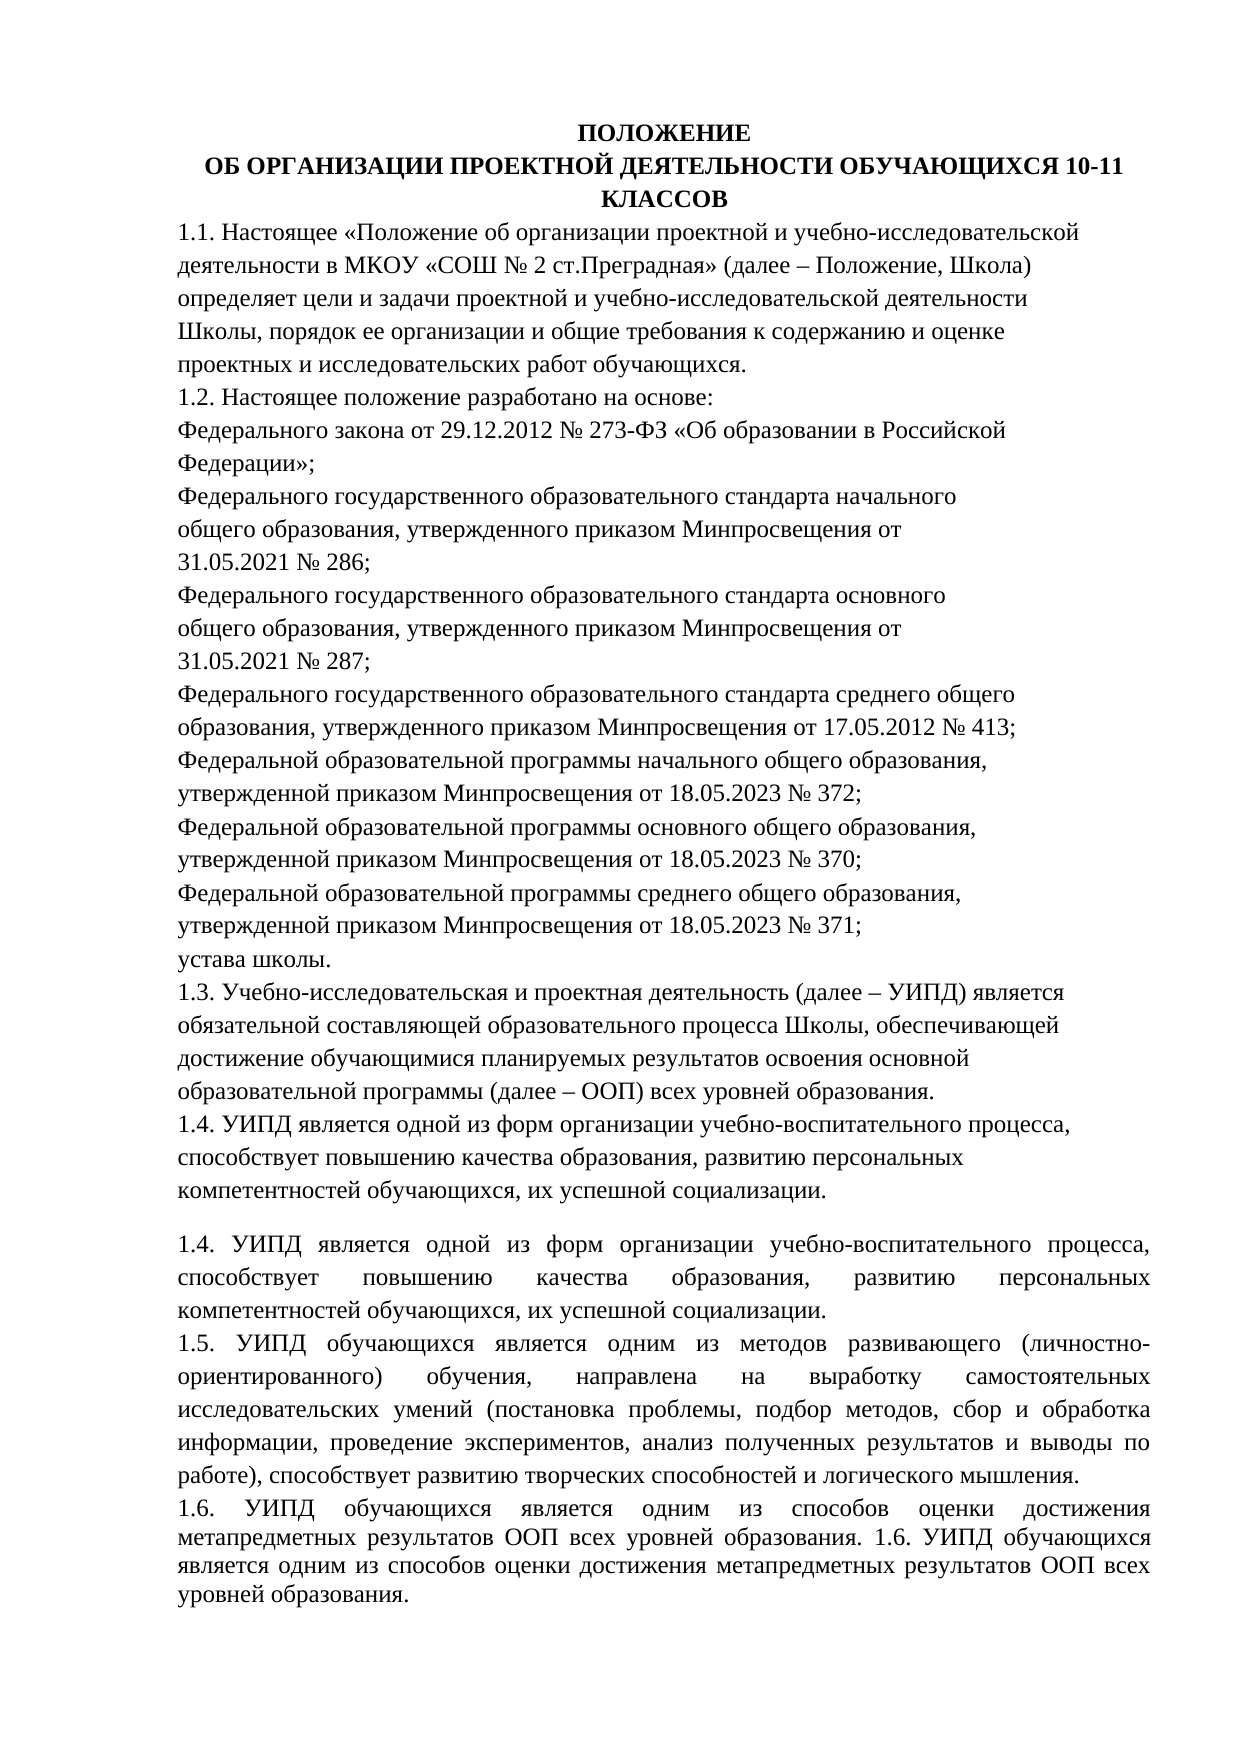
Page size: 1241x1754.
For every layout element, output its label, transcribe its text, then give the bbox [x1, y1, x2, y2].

list общего образования, утвержденного приказом Минпросвещения от [177, 514, 1151, 543]
list 31.05.2021 № 287; [177, 646, 1151, 675]
list достижение обучающимися планируемых результатов освоения основной [177, 1043, 1151, 1071]
list 1.4. УИПД является одной из форм организации учебно-воспитательного процесса, способствует повышению качества образования, развитию персональных компетентностей обучающихся, их успешной социализации. [177, 1229, 1151, 1323]
list утвержденной приказом Минпросвещения от 18.05.2023 № 372; [177, 778, 1151, 807]
list общего образования, утвержденного приказом Минпросвещения от [177, 613, 1151, 642]
list обязательной составляющей образовательного процесса Школы, обеспечивающей [177, 1010, 1151, 1038]
list деятельности в МКОУ «СОШ № 2 ст.Преградная» (далее – Положение, Школа) [177, 250, 1151, 279]
list Федеральной образовательной программы среднего общего образования, [177, 878, 1151, 906]
list Федерального государственного образовательного стандарта среднего общего [177, 679, 1151, 708]
list ОБ ОРГАНИЗАЦИИ ПРОЕКТНОЙ ДЕЯТЕЛЬНОСТИ ОБУЧАЮЩИХСЯ 10-11 КЛАССОВ [177, 151, 1151, 213]
list 31.05.2021 № 286; [177, 547, 1151, 576]
list Федерального закона от 29.12.2012 № 273-ФЗ «Об образовании в Российской [177, 415, 1151, 444]
list образовательной программы (далее – ООП) всех уровней образования. [177, 1076, 1151, 1104]
list образования, утвержденного приказом Минпросвещения от 17.05.2012 № 413; [177, 712, 1151, 741]
list утвержденной приказом Минпросвещения от 18.05.2023 № 370; [177, 844, 1151, 873]
list Федерального государственного образовательного стандарта основного [177, 580, 1151, 609]
list 1.2. Настоящее положение разработано на основе: [177, 382, 1151, 411]
list Федерального государственного образовательного стандарта начального [177, 481, 1151, 510]
list способствует повышению качества образования, развитию персональных [177, 1142, 1151, 1171]
list 1.3. Учебно-исследовательская и проектная деятельность (далее – УИПД) является [177, 977, 1151, 1005]
list 1.5. УИПД обучающихся является одним из методов развивающего (личностно- ориентированного) обучения, направлена на выработку самостоятельных исследовательских умений (постановка проблемы, подбор методов, сбор и обработка информации, проведение экспериментов, анализ полученных результатов и выводы по работе), способствует развитию творческих способностей и логического мышления. [177, 1328, 1151, 1488]
list Федерации»; [177, 448, 1151, 477]
list ПОЛОЖЕНИЕ [177, 118, 1151, 147]
list 1.1. Настоящее «Положение об организации проектной и учебно-исследовательской [177, 217, 1151, 246]
list Федеральной образовательной программы основного общего образования, [177, 812, 1151, 840]
list устава школы. [177, 944, 1151, 972]
list Федеральной образовательной программы начального общего образования, [177, 746, 1151, 774]
list утвержденной приказом Минпросвещения от 18.05.2023 № 371; [177, 911, 1151, 939]
text 1.6. УИПД обучающихся является одним из способов оценки достижения метапредметных результатов ООП всех уровней образования. 1.6. УИПД обучающихся является одним из способов оценки достижения метапредметных результатов ООП всех уровней образования. [177, 1493, 1152, 1608]
list определяет цели и задачи проектной и учебно-исследовательской деятельности [177, 283, 1151, 312]
list компетентностей обучающихся, их успешной социализации. [177, 1175, 1151, 1203]
list проектных и исследовательских работ обучающихся. [177, 349, 1151, 378]
list 1.4. УИПД является одной из форм организации учебно-воспитательного процесса, [177, 1109, 1151, 1137]
list Школы, порядок ее организации и общие требования к содержанию и оценке [177, 316, 1151, 345]
